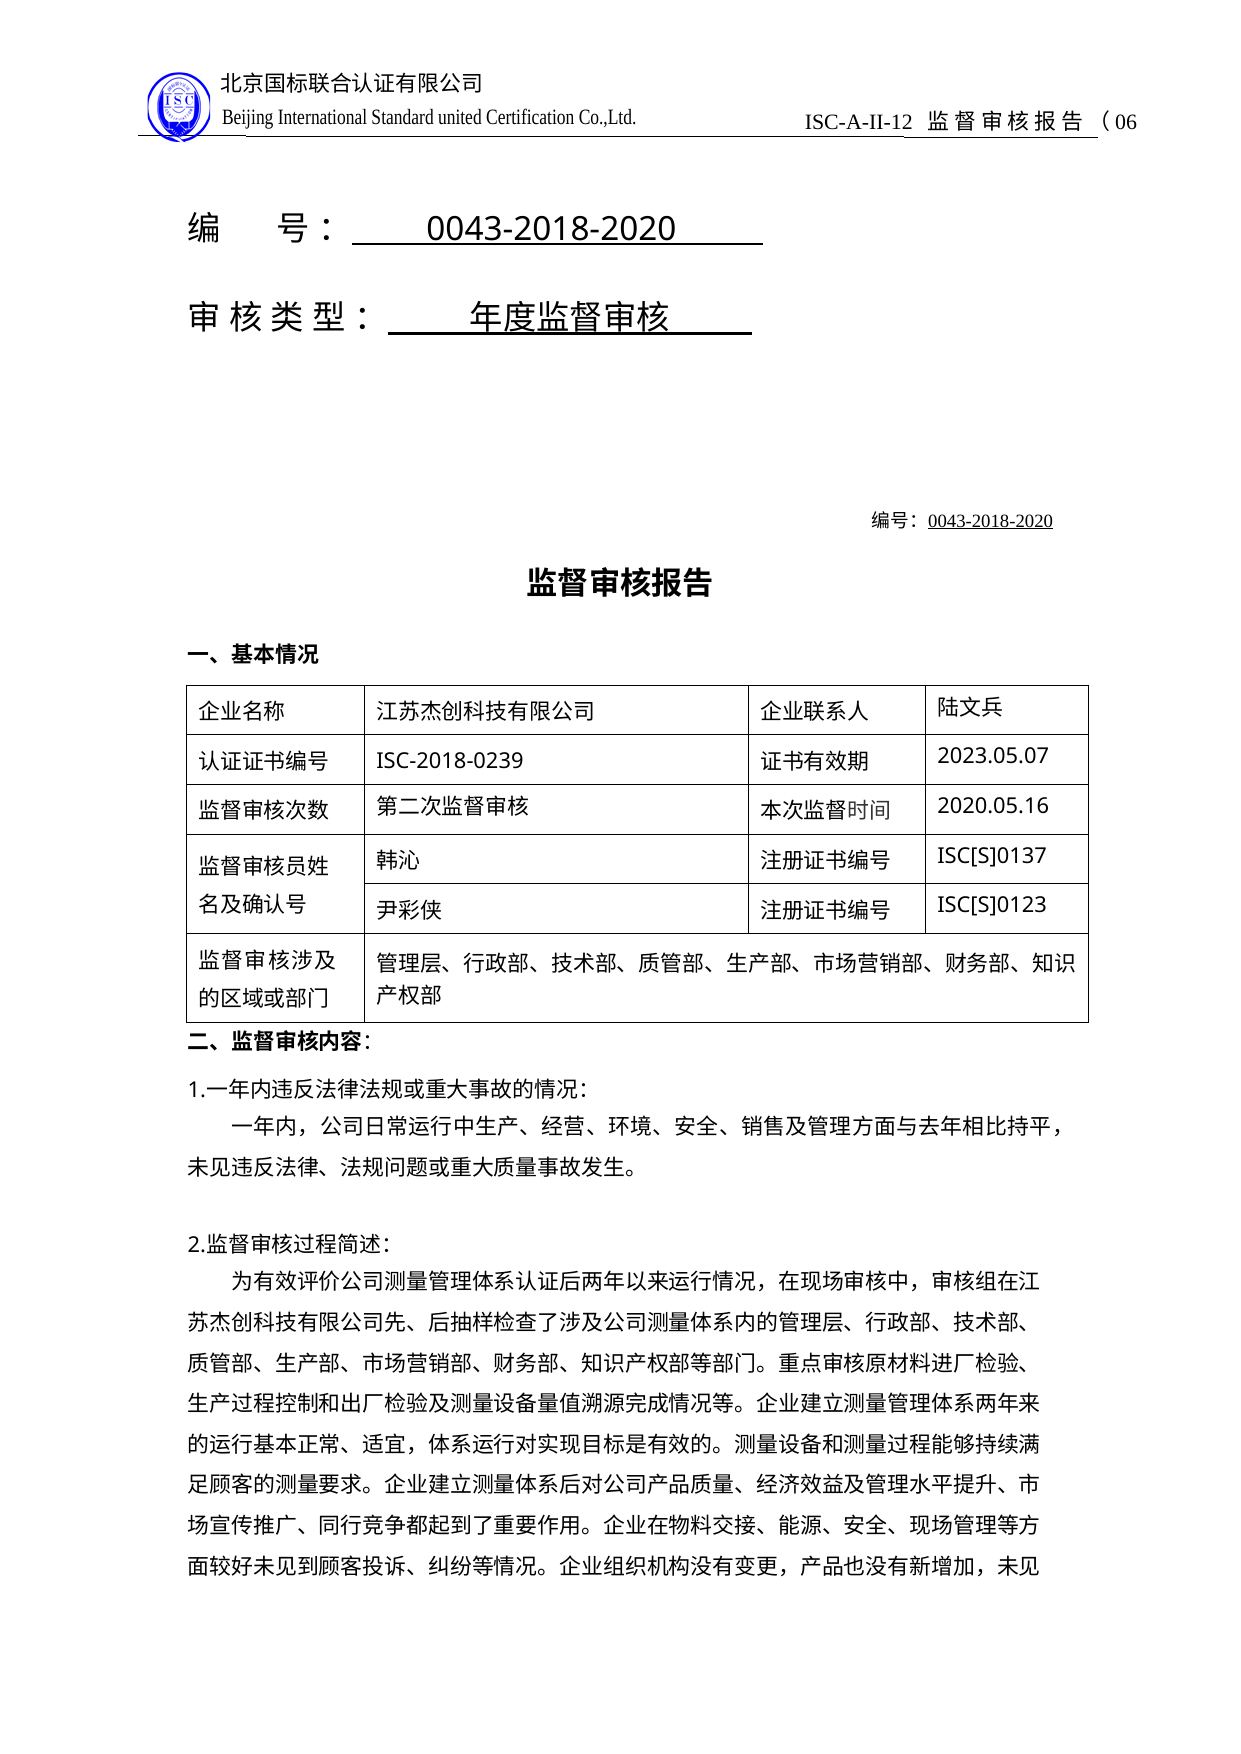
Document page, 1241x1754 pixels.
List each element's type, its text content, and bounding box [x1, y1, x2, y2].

table_cell 韩沁 [365, 835, 748, 883]
text 二、监督审核内容： [187, 1023, 1053, 1056]
table_header 江苏杰创科技有限公司 [365, 686, 748, 734]
table_header 陆文兵 [926, 686, 1088, 734]
text 一年内，公司日常运行中生产、经营、环境、安全、销售及管理方面与去年相比持平，未见违反法律、法规问题或重大质量事故发生。 [187, 1109, 1053, 1182]
text 编号：0043-2018-2020 [187, 503, 1053, 535]
table_cell 尹彩侠 [365, 884, 748, 933]
text 审核类型： 年度监督审核 [187, 283, 1053, 348]
table_cell ISC-2018-0239 [365, 735, 748, 784]
table_cell 认证证书编号 [187, 735, 364, 784]
text 监督审核报告 [187, 549, 1053, 614]
table_cell 本次监督时间 [749, 785, 925, 834]
table_cell 证书有效期 [749, 735, 925, 784]
text 编 号： 0043-2018-2020 [187, 193, 1053, 258]
text 1.一年内违反法律法规或重大事故的情况： [187, 1072, 1053, 1104]
table_cell 注册证书编号 [749, 884, 925, 933]
table_cell 监督审核涉及的区域或部门 [187, 934, 364, 1022]
table_cell ISC[S]0123 [926, 884, 1088, 933]
picture [146, 72, 210, 141]
text 2.监督审核过程简述： [187, 1227, 1053, 1259]
table_cell 2020.05.16 [926, 785, 1088, 834]
text 一、基本情况 [187, 636, 1053, 669]
table_header 企业名称 [187, 686, 364, 734]
table_cell 第二次监督审核 [365, 785, 748, 834]
table_cell 2023.05.07 [926, 735, 1088, 784]
table_cell 注册证书编号 [749, 835, 925, 883]
table_cell 监督审核员姓名及确认号 [187, 835, 364, 933]
table_cell ISC[S]0137 [926, 835, 1088, 883]
table_header 企业联系人 [749, 686, 925, 734]
table_cell 管理层、行政部、技术部、质管部、生产部、市场营销部、财务部、知识产权部 [365, 934, 1088, 1022]
table_cell 监督审核次数 [187, 785, 364, 834]
